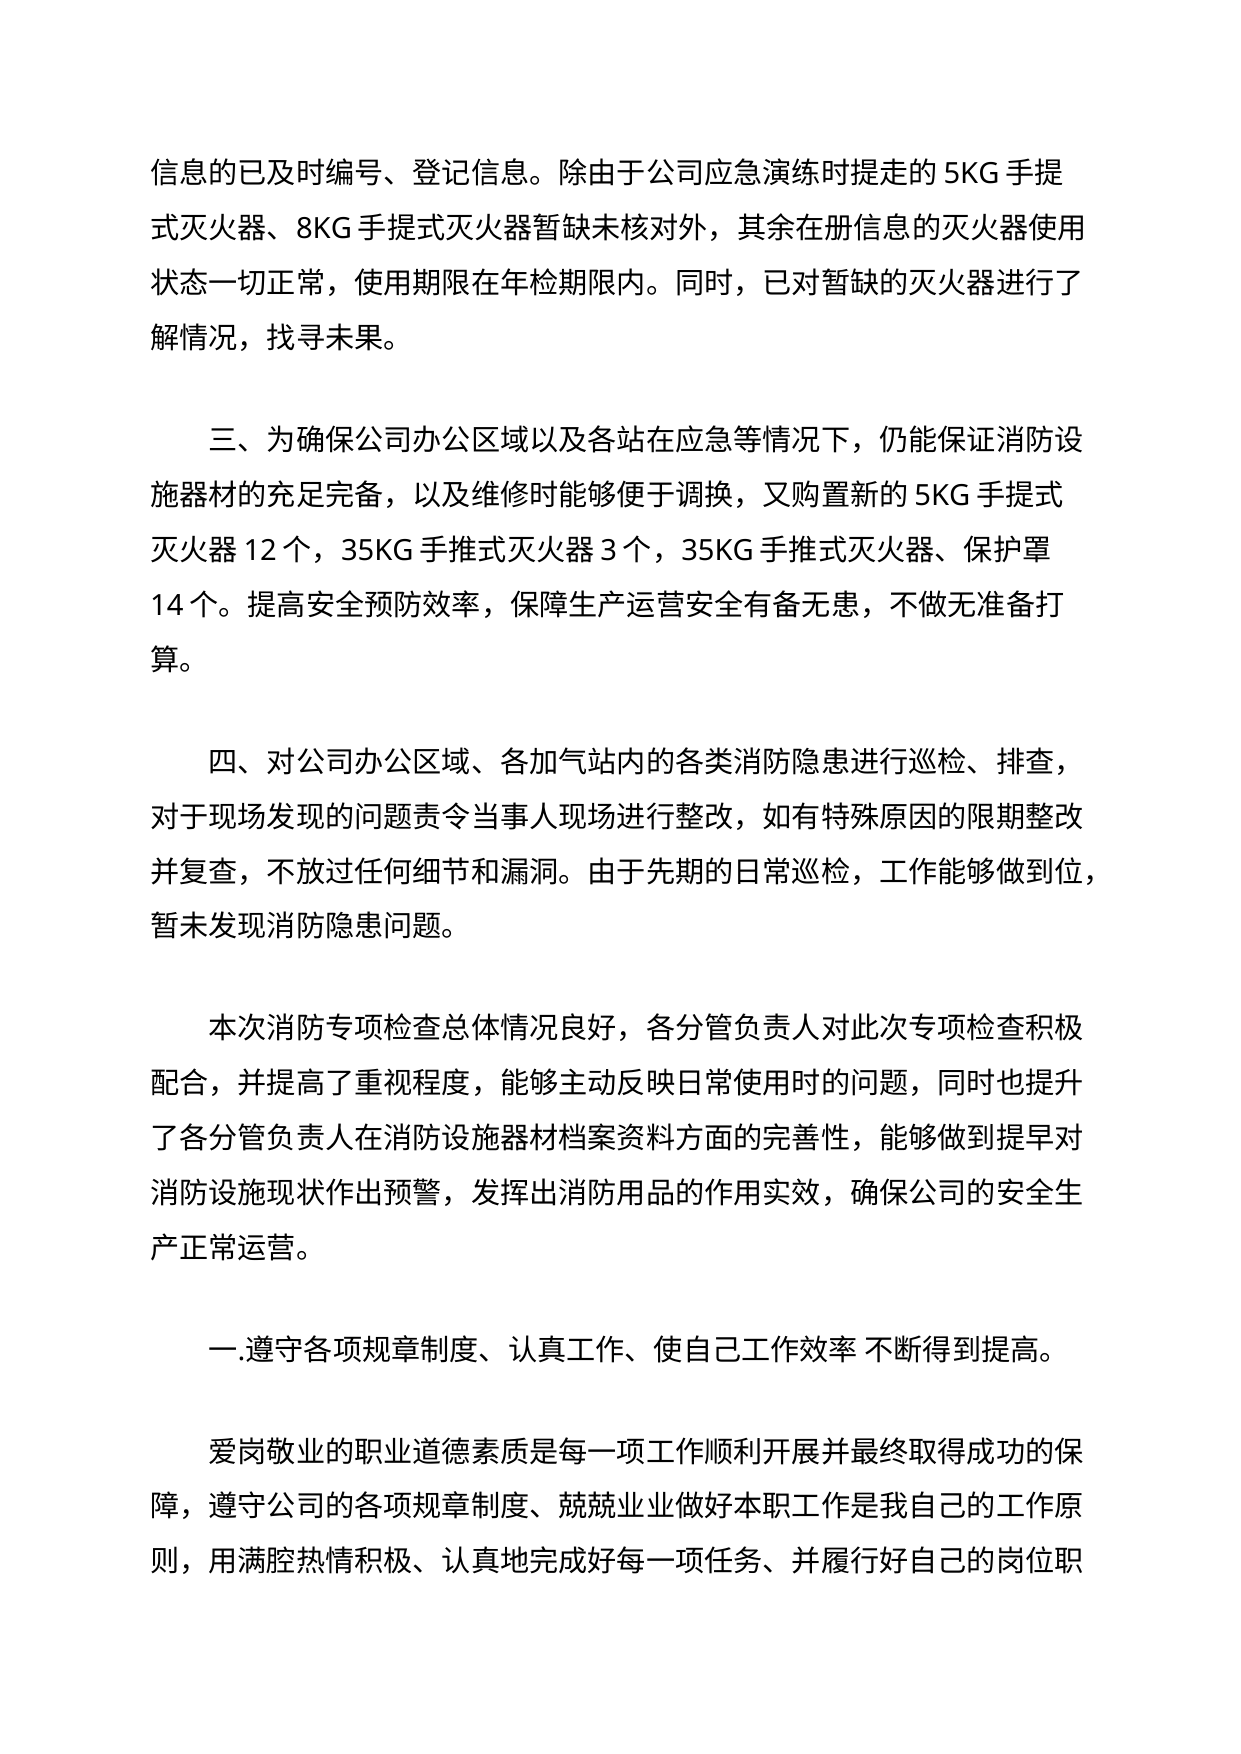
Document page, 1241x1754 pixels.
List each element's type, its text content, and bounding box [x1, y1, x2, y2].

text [150, 150, 1090, 357]
text 本次消防专项检查总体情况良好，各分管负责人对此次专项检查积极配合，并提高了重视程度，能够主动反映日常使用时的问题，同时也提升了各分管负责人在消防设施器材档案资料方面的完善性，能够做到提早对消防设施现状作出预警，发挥出消防用品的作用实效，确保公司的安全生产正常运营。 [150, 1005, 1090, 1267]
text 三、为确保公司办公区域以及各站在应急等情况下，仍能保证消防设施器材的充足完备，以及维修时能够便于调换，又购置新的5KG手提式灭火器12个，35KG手推式灭火器3个，35KG手推式灭火器、保护罩14个。提高安全预防效率，保障生产运营安全有备无患，不做无准备打算。 [150, 417, 1090, 679]
text 一.遵守各项规章制度、认真工作、使自己工作效率 不断得到提高。 [150, 1326, 1090, 1368]
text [150, 1428, 1090, 1580]
text 四、对公司办公区域、各加气站内的各类消防隐患进行巡检、排查，对于现场发现的问题责令当事人现场进行整改，如有特殊原因的限期整改并复查，不放过任何细节和漏洞。由于先期的日常巡检，工作能够做到位，暂未发现消防隐患问题。 [150, 738, 1090, 945]
